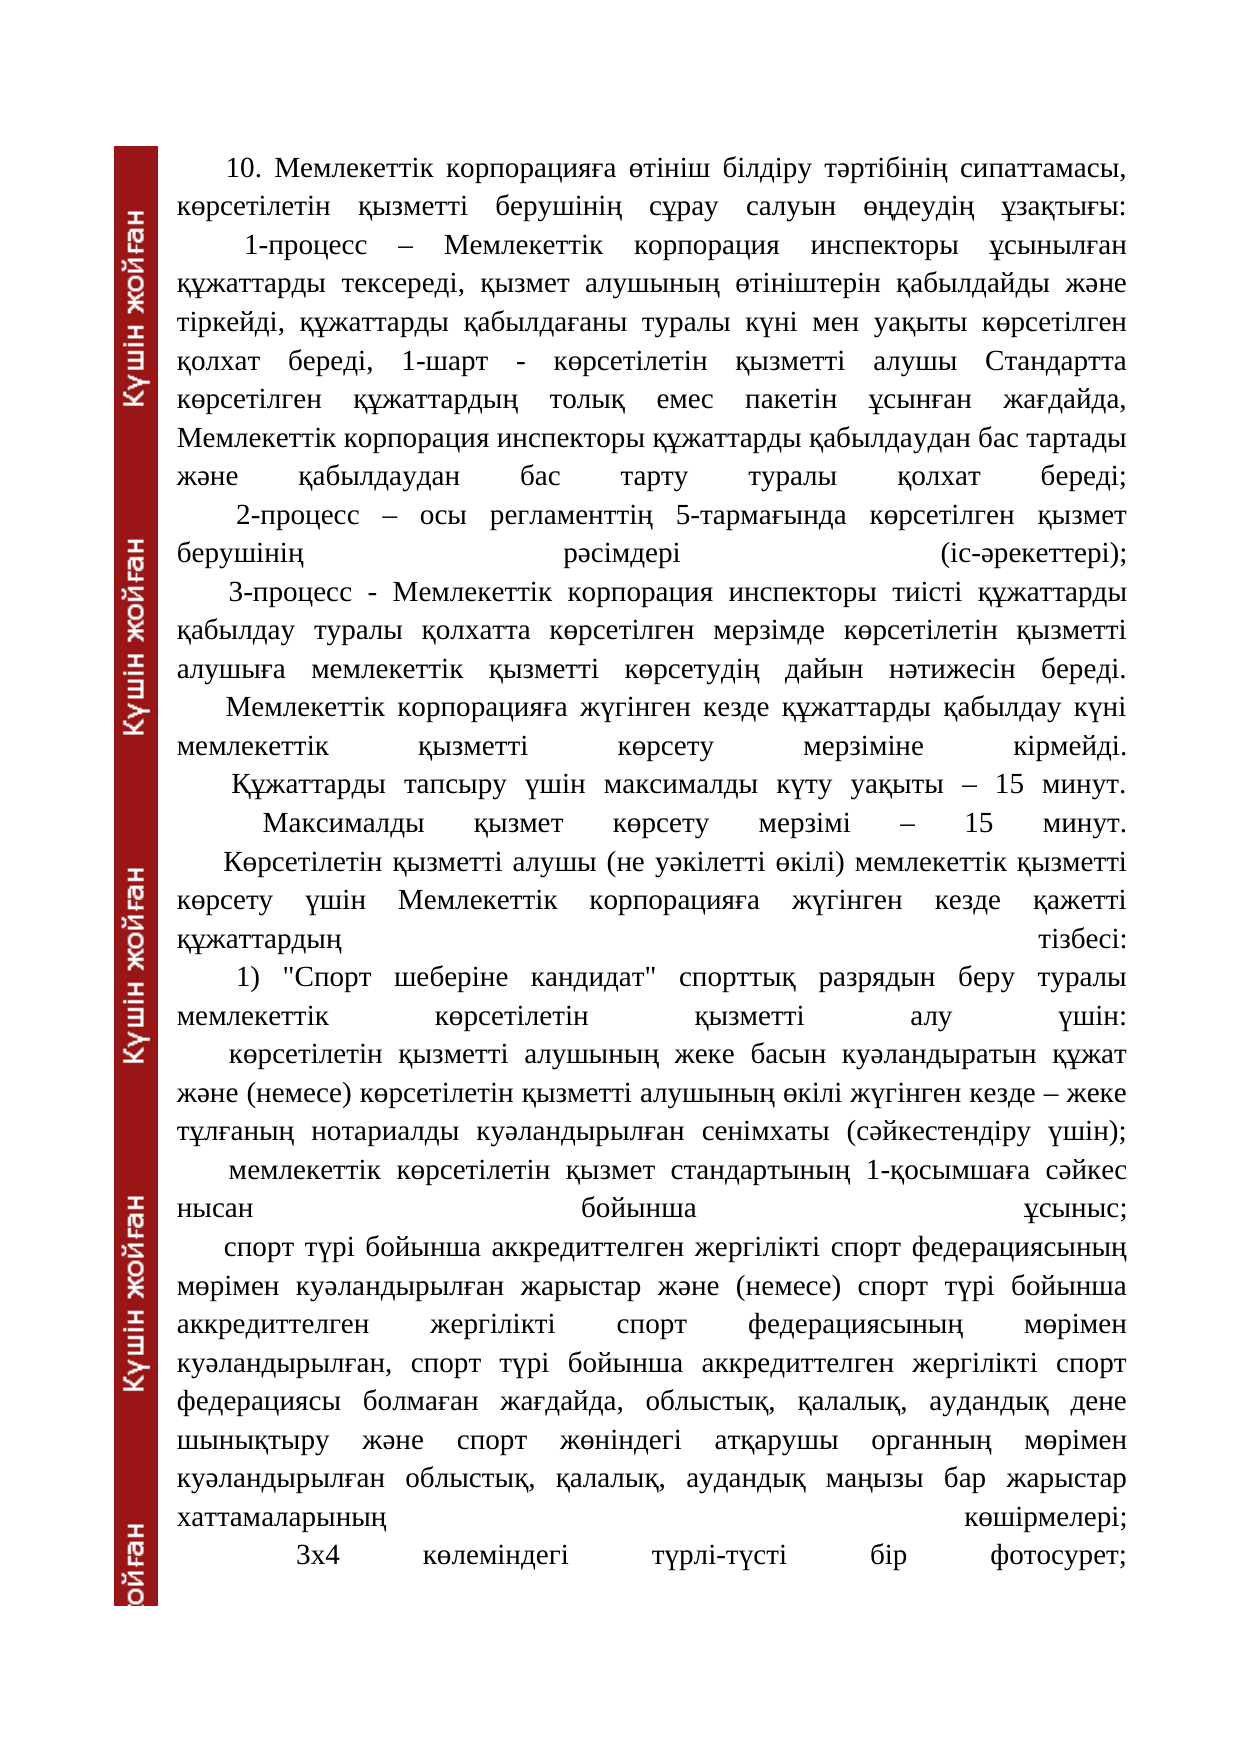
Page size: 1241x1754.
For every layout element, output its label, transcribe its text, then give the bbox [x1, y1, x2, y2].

picture [114, 1571, 158, 1606]
picture [114, 146, 158, 150]
